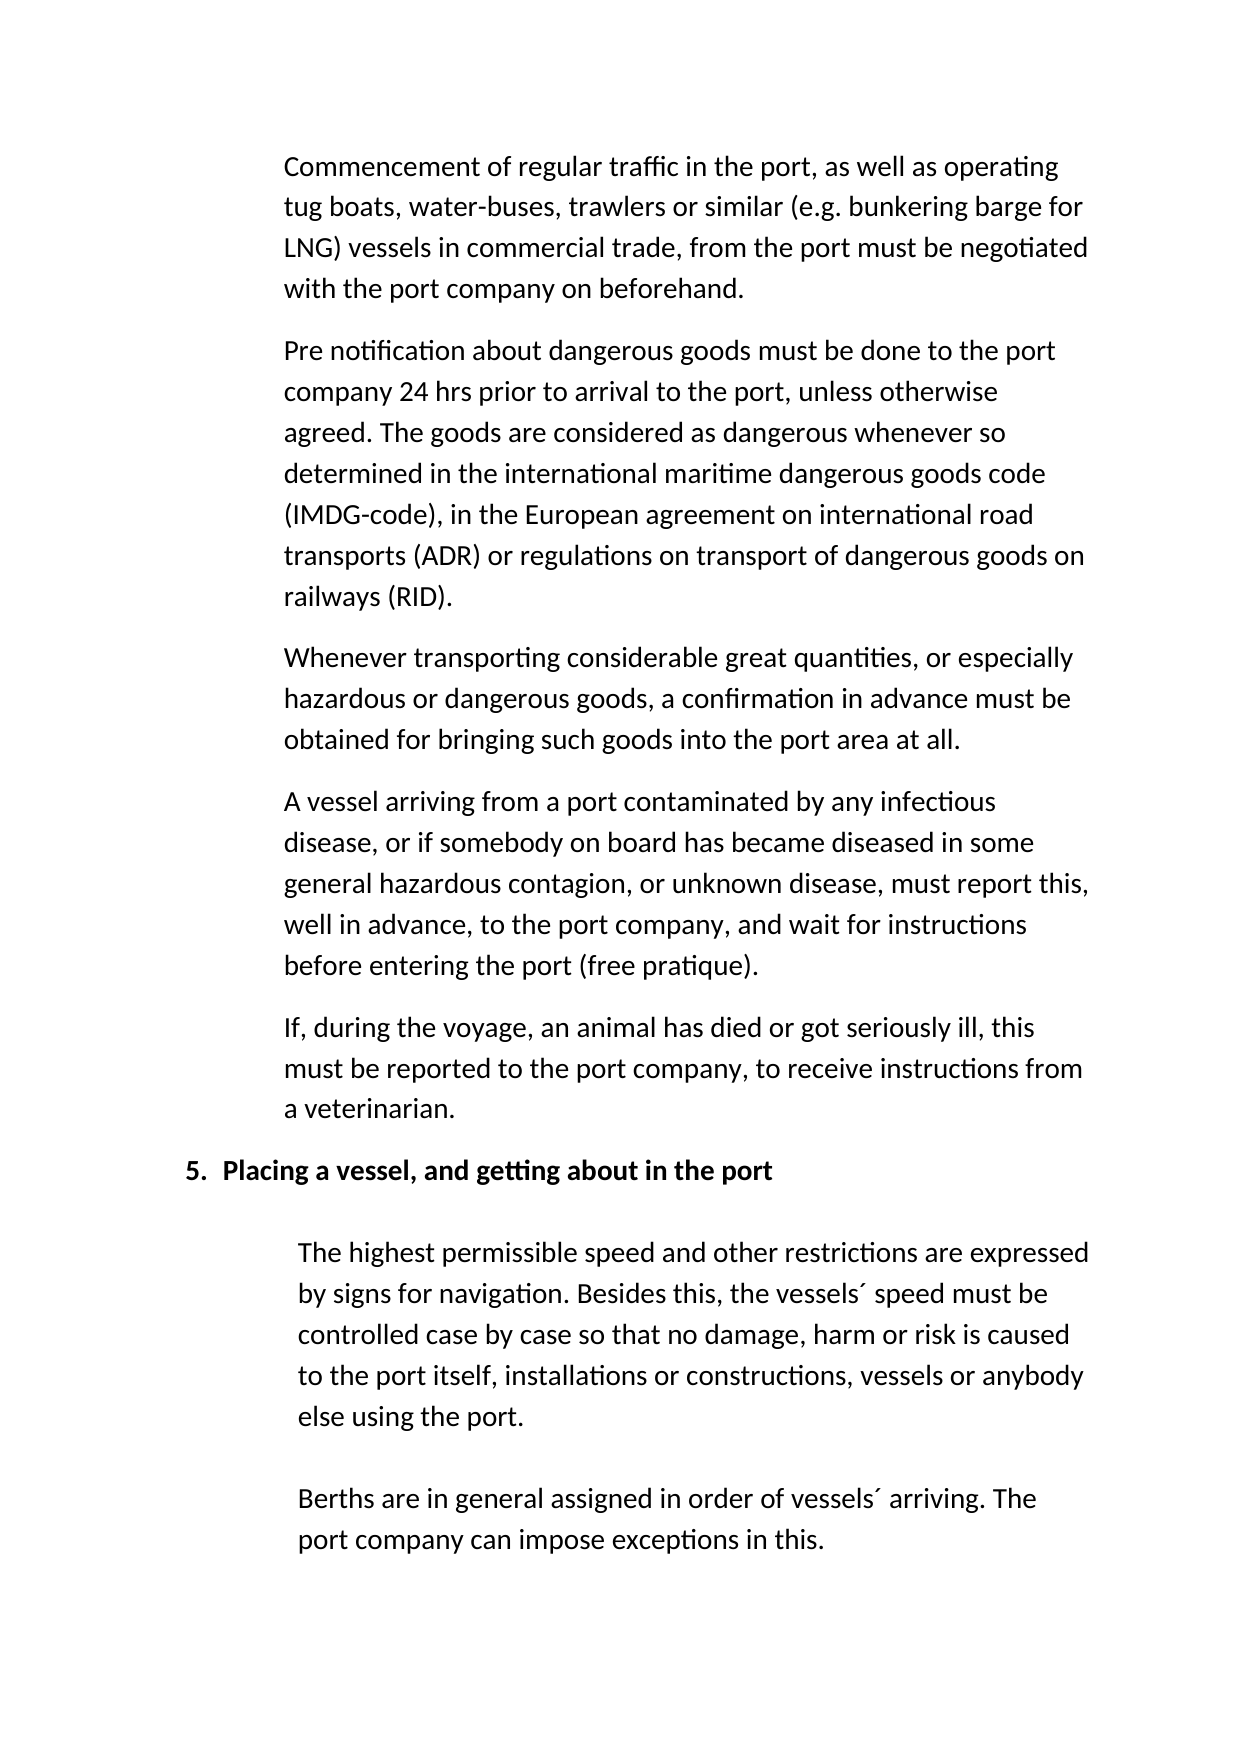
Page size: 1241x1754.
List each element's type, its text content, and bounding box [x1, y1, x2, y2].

list Placing a vessel, and getting about in the port [185, 1152, 1093, 1188]
text Commencement of regular traffic in the port, as well as operating tug boats, water-buses, trawlers or similar (e.g. bunkering barge for LNG) vessels in commercial trade, from the port must be negotiated with the port company on beforehand. [283, 148, 1093, 306]
text Pre notification about dangerous goods must be done to the port company 24 hrs prior to arrival to the port, unless otherwise agreed. The goods are considered as dangerous whenever so determined in the international maritime dangerous goods code (IMDG-code), in the European agreement on international road transports (ADR) or regulations on transport of dangerous goods on railways (RID). [283, 332, 1093, 613]
text If, during the voyage, an animal has died or got seriously ill, this must be reported to the port company, to receive instructions from a veterinarian. [283, 1009, 1093, 1126]
text A vessel arriving from a port contaminated by any infectious disease, or if somebody on board has became diseased in some general hazardous contagion, or unknown disease, must report this, well in advance, to the port company, and wait for instructions before entering the port (free pratique). [283, 783, 1093, 983]
list Berths are in general assigned in order of vessels´ arriving. The port company can impose exceptions in this. [298, 1480, 1093, 1556]
text Whenever transporting considerable great quantities, or especially hazardous or dangerous goods, a confirmation in advance must be obtained for bringing such goods into the port area at all. [283, 639, 1093, 757]
list The highest permissible speed and other restrictions are expressed by signs for navigation. Besides this, the vessels´ speed must be controlled case by case so that no damage, harm or risk is caused to the port itself, installations or constructions, vessels or anybody else using the port. [298, 1234, 1093, 1434]
